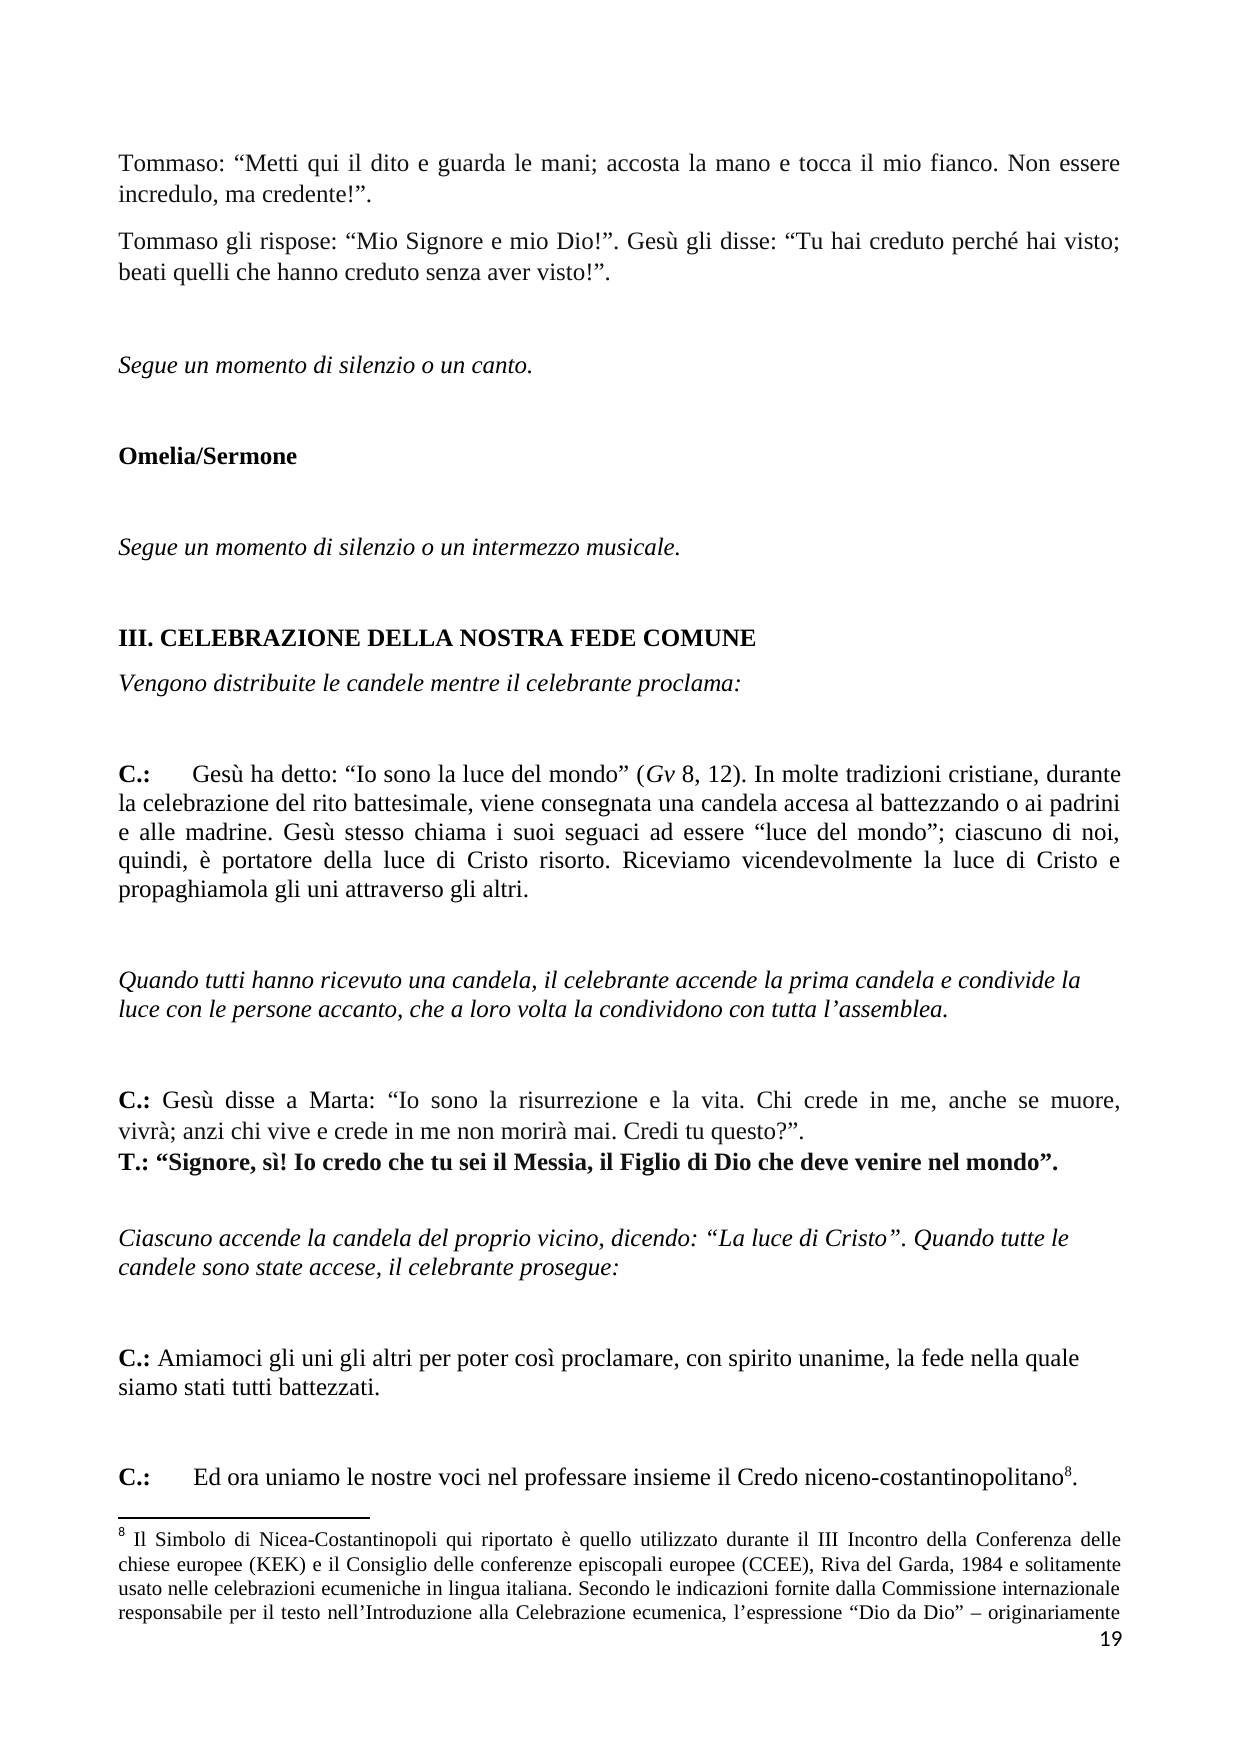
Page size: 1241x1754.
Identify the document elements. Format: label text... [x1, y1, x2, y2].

text Quando tutti hanno ricevuto una candela, il celebrante accende la prima candela e condivide la luce con le persone accanto, che a loro volta la condividono con tutta l’assemblea. [118, 965, 1122, 1023]
text C.: Gesù ha detto: “Io sono la luce del mondo” (Gv 8, 12). In molte tradizioni cristiane, durante la celebrazione del rito battesimale, viene consegnata una candela accesa al battezzando o ai padrini e alle madrine. Gesù stesso chiama i suoi seguaci ad essere “luce del mondo”; ciascuno di noi, quindi, è portatore della luce di Cristo risorto. Riceviamo vicendevolmente la luce di Cristo e propaghiamola gli uni attraverso gli altri. [118, 759, 1122, 903]
text Segue un momento di silenzio o un canto. [118, 351, 1122, 379]
text Segue un momento di silenzio o un intermezzo musicale. [118, 532, 1122, 561]
text C.: Gesù disse a Marta: “Io sono la risurrezione e la vita. Chi crede in me, anche se muore, vivrà; anzi chi vive e crede in me non morirà mai. Credi tu questo?”. [118, 1085, 1122, 1144]
text Omelia/Sermone [118, 441, 1122, 470]
text C.: Amiamoci gli uni gli altri per poter così proclamare, con spirito unanime, la fede nella quale siamo stati tutti battezzati. [118, 1343, 1122, 1400]
text T.: “Signore, sì! Io credo che tu sei il Messia, il Figlio di Dio che deve venire nel mondo”. [118, 1147, 1122, 1176]
text III. CELEBRAZIONE DELLA NOSTRA FEDE COMUNE [118, 623, 1122, 652]
text Vengono distribuite le candele mentre il celebrante proclama: [118, 668, 1122, 697]
text Tommaso gli rispose: “Mio Signore e mio Dio!”. Gesù gli disse: “Tu hai creduto perché hai visto; beati quelli che hanno creduto senza aver visto!”. [118, 226, 1122, 286]
text Ciascuno accende la candela del proprio vicino, dicendo: “La luce di Cristo”. Quando tutte le candele sono state accese, il celebrante prosegue: [118, 1223, 1122, 1281]
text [118, 148, 1122, 207]
text C.: Ed ora uniamo le nostre voci nel professare insieme il Credo niceno-costantinopolitano. [118, 1462, 1122, 1491]
